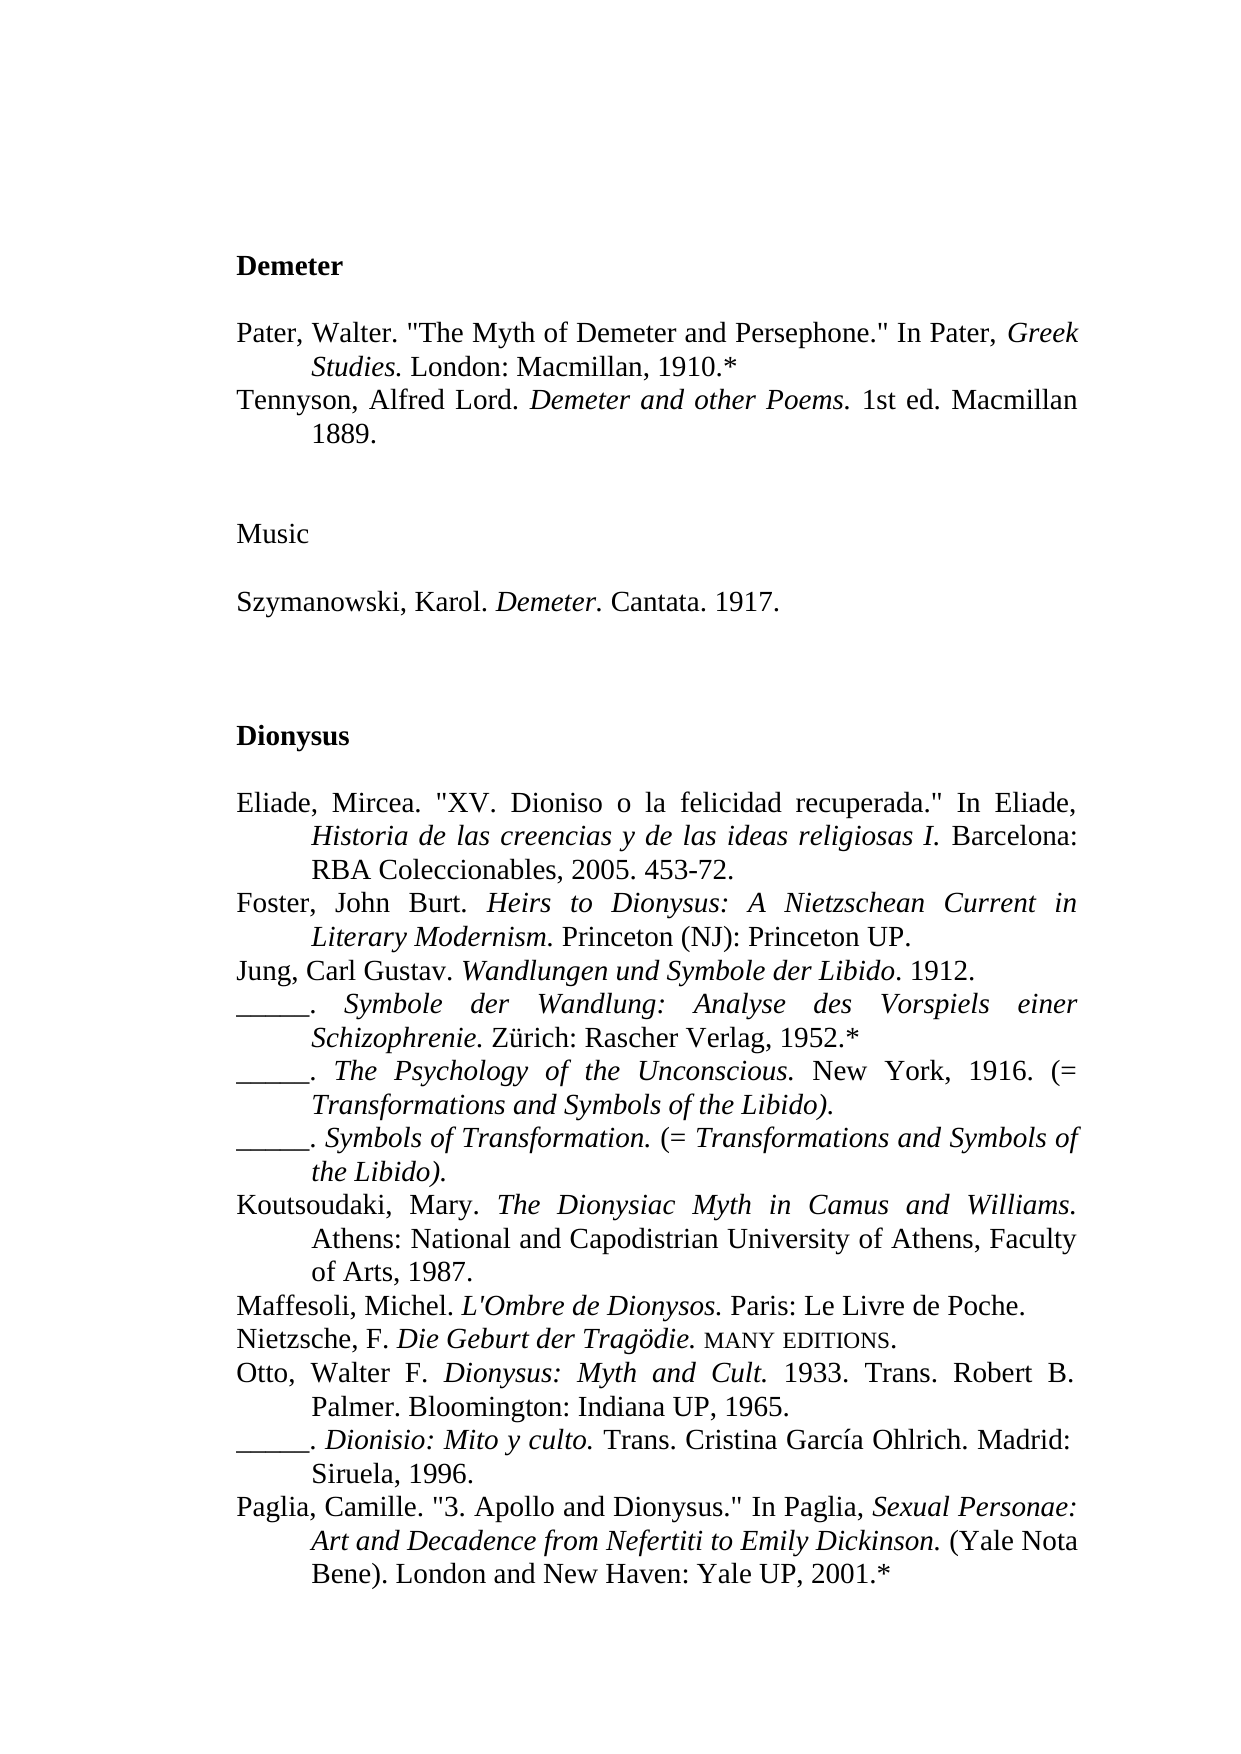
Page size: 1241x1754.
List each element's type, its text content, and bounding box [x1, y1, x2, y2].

text Dionysus [236, 718, 1078, 751]
text Eliade, Mircea. "XV. Dioniso o la felicidad recuperada." In Eliade, Historia de las creencias y de las ideas religiosas I. Barcelona: RBA Coleccionables, 2005. 453-72. [236, 785, 1078, 886]
text _____. The Psychology of the Unconscious. New York, 1916. (= Transformations and Symbols of the Libido). [236, 1053, 1077, 1120]
text Pater, Walter. "The Myth of Demeter and Persephone." In Pater, Greek Studies. London: Macmillan, 1910.* [236, 315, 1078, 382]
text _____. Dionisio: Mito y culto. Trans. Cristina García Ohlrich. Madrid: Siruela, 1996. [236, 1422, 1072, 1489]
text _____. Symbole der Wandlung: Analyse des Vorspiels einer Schizophrenie. Zürich: Rascher Verlag, 1952.* [236, 986, 1078, 1053]
text Otto, Walter F. Dionysus: Myth and Cult. 1933. Trans. Robert B. Palmer. Bloomington: Indiana UP, 1965. [236, 1355, 1075, 1422]
text Maffesoli, Michel. L'Ombre de Dionysos. Paris: Le Livre de Poche. [236, 1288, 1078, 1322]
text Demeter [236, 248, 1078, 282]
text Foster, John Burt. Heirs to Dionysus: A Nietzschean Current in Literary Modernism. Princeton (NJ): Princeton UP. [236, 886, 1078, 953]
text Paglia, Camille. "3. Apollo and Dionysus." In Paglia, Sexual Personae: Art and Decadence from Nefertiti to Emily Dickinson. (Yale Nota Bene). London and New Haven: Yale UP, 2001.* [236, 1489, 1078, 1590]
text _____. Symbols of Transformation. (= Transformations and Symbols of the Libido). [236, 1120, 1078, 1187]
text Music [236, 517, 1078, 550]
text Jung, Carl Gustav. Wandlungen und Symbole der Libido. 1912. [236, 953, 1078, 986]
text Tennyson, Alfred Lord. Demeter and other Poems. 1st ed. Macmillan 1889. [236, 382, 1078, 449]
text Szymanowski, Karol. Demeter. Cantata. 1917. [236, 584, 1078, 617]
text Koutsoudaki, Mary. The Dionysiac Myth in Camus and Williams. Athens: National and Capodistrian University of Athens, Faculty of Arts, 1987. [236, 1187, 1078, 1288]
text Nietzsche, F. Die Geburt der Tragödie. many editions. [236, 1322, 1078, 1355]
